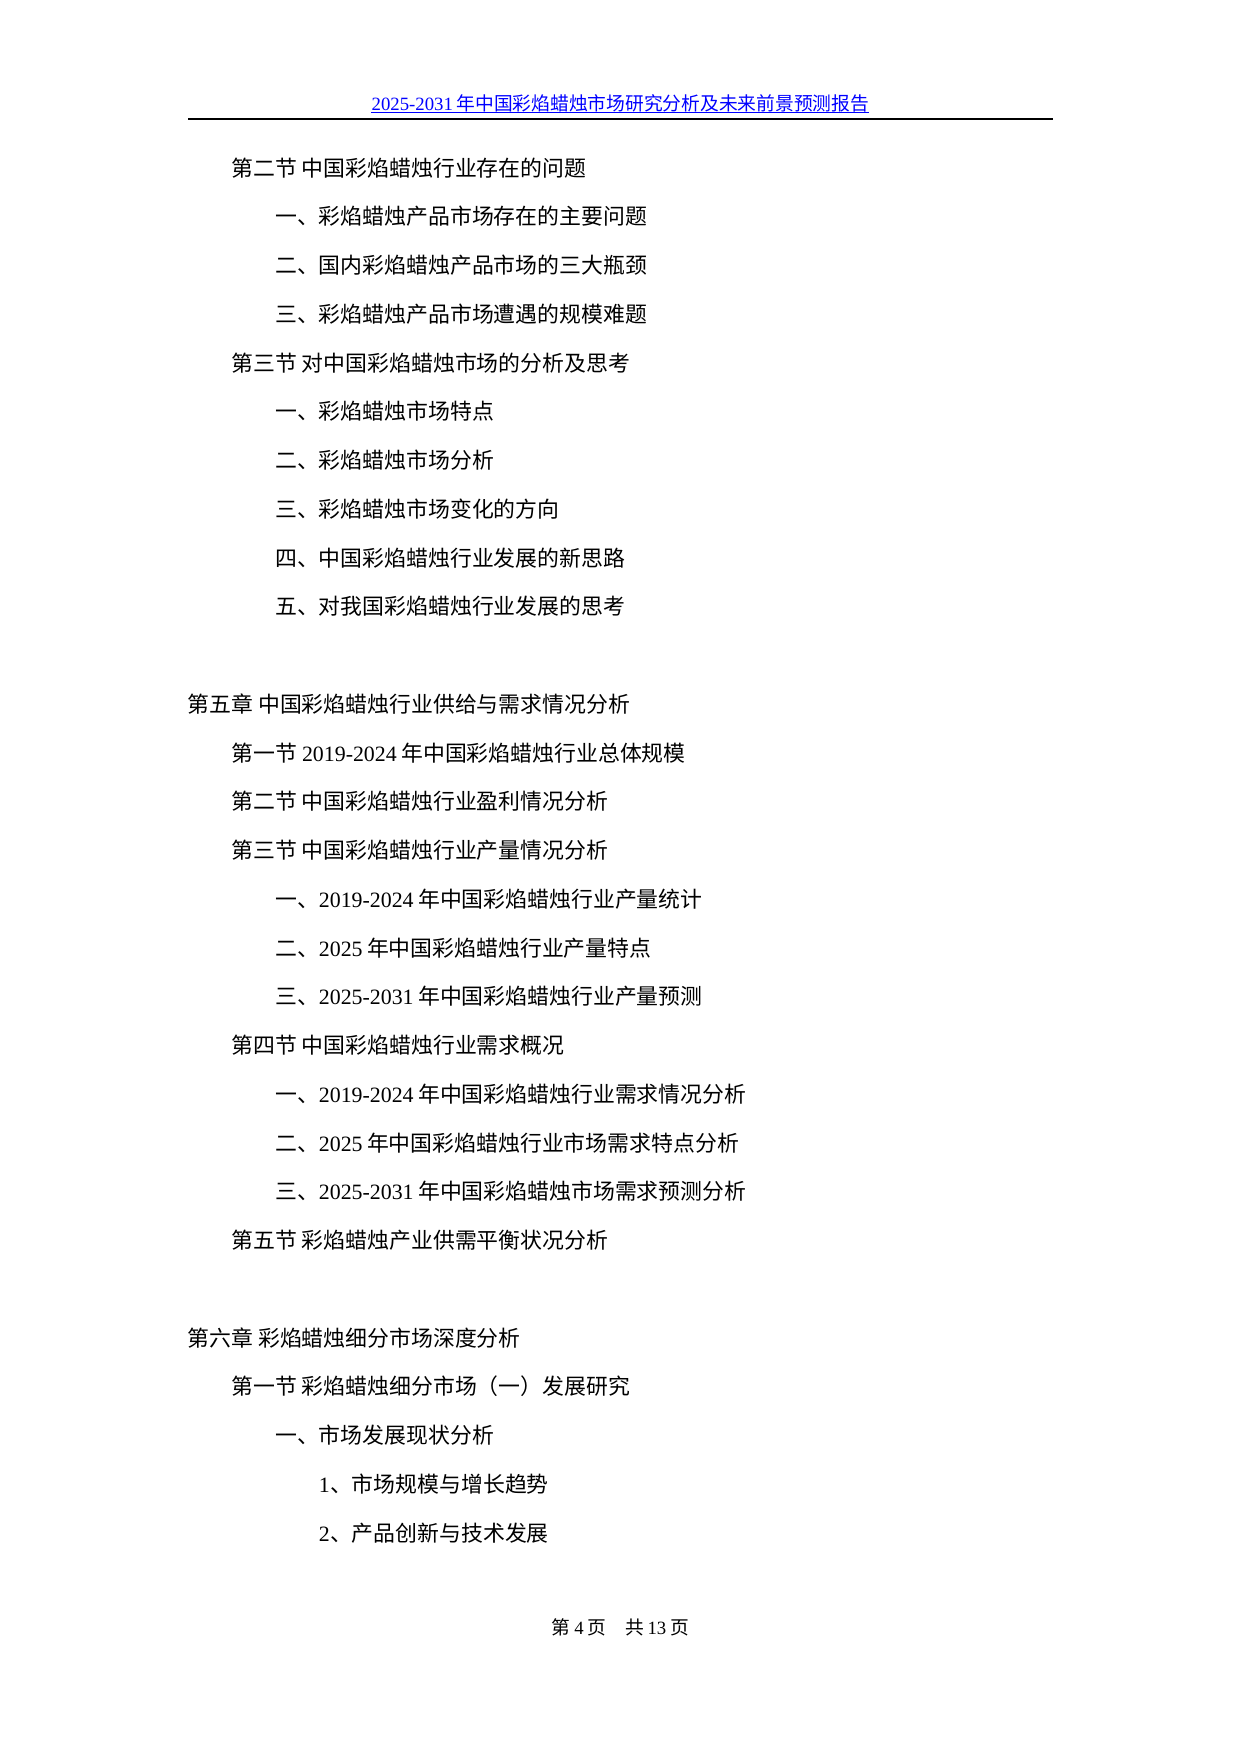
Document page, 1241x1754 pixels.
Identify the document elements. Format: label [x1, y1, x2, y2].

text [187, 150, 1053, 1548]
